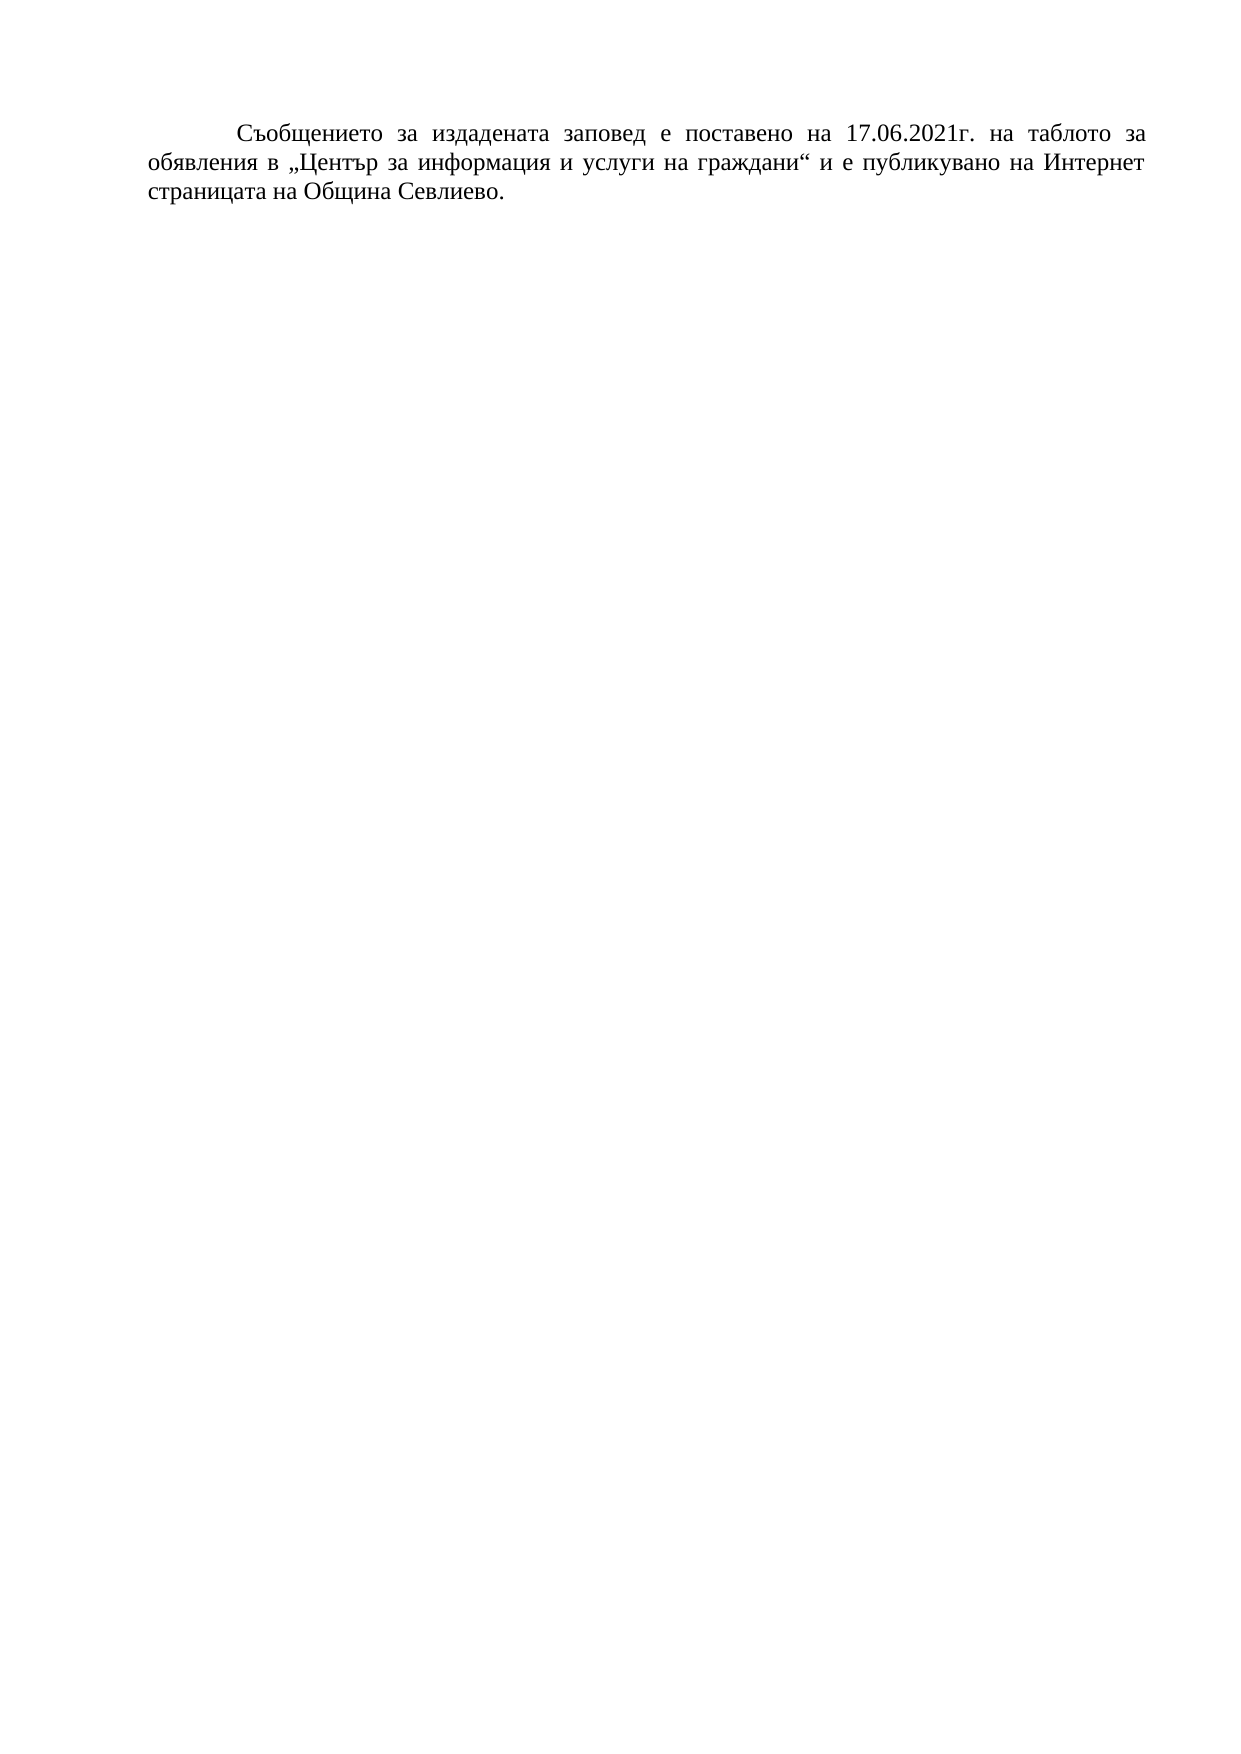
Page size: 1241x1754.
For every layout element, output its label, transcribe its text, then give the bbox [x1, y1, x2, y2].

text Съобщението за издадената заповед е поставено на 17.06.2021г. на таблото за обявления в „Център за информация и услуги на граждани“ и е публикувано на Интернет страницата на Община Севлиево. [148, 118, 1146, 204]
